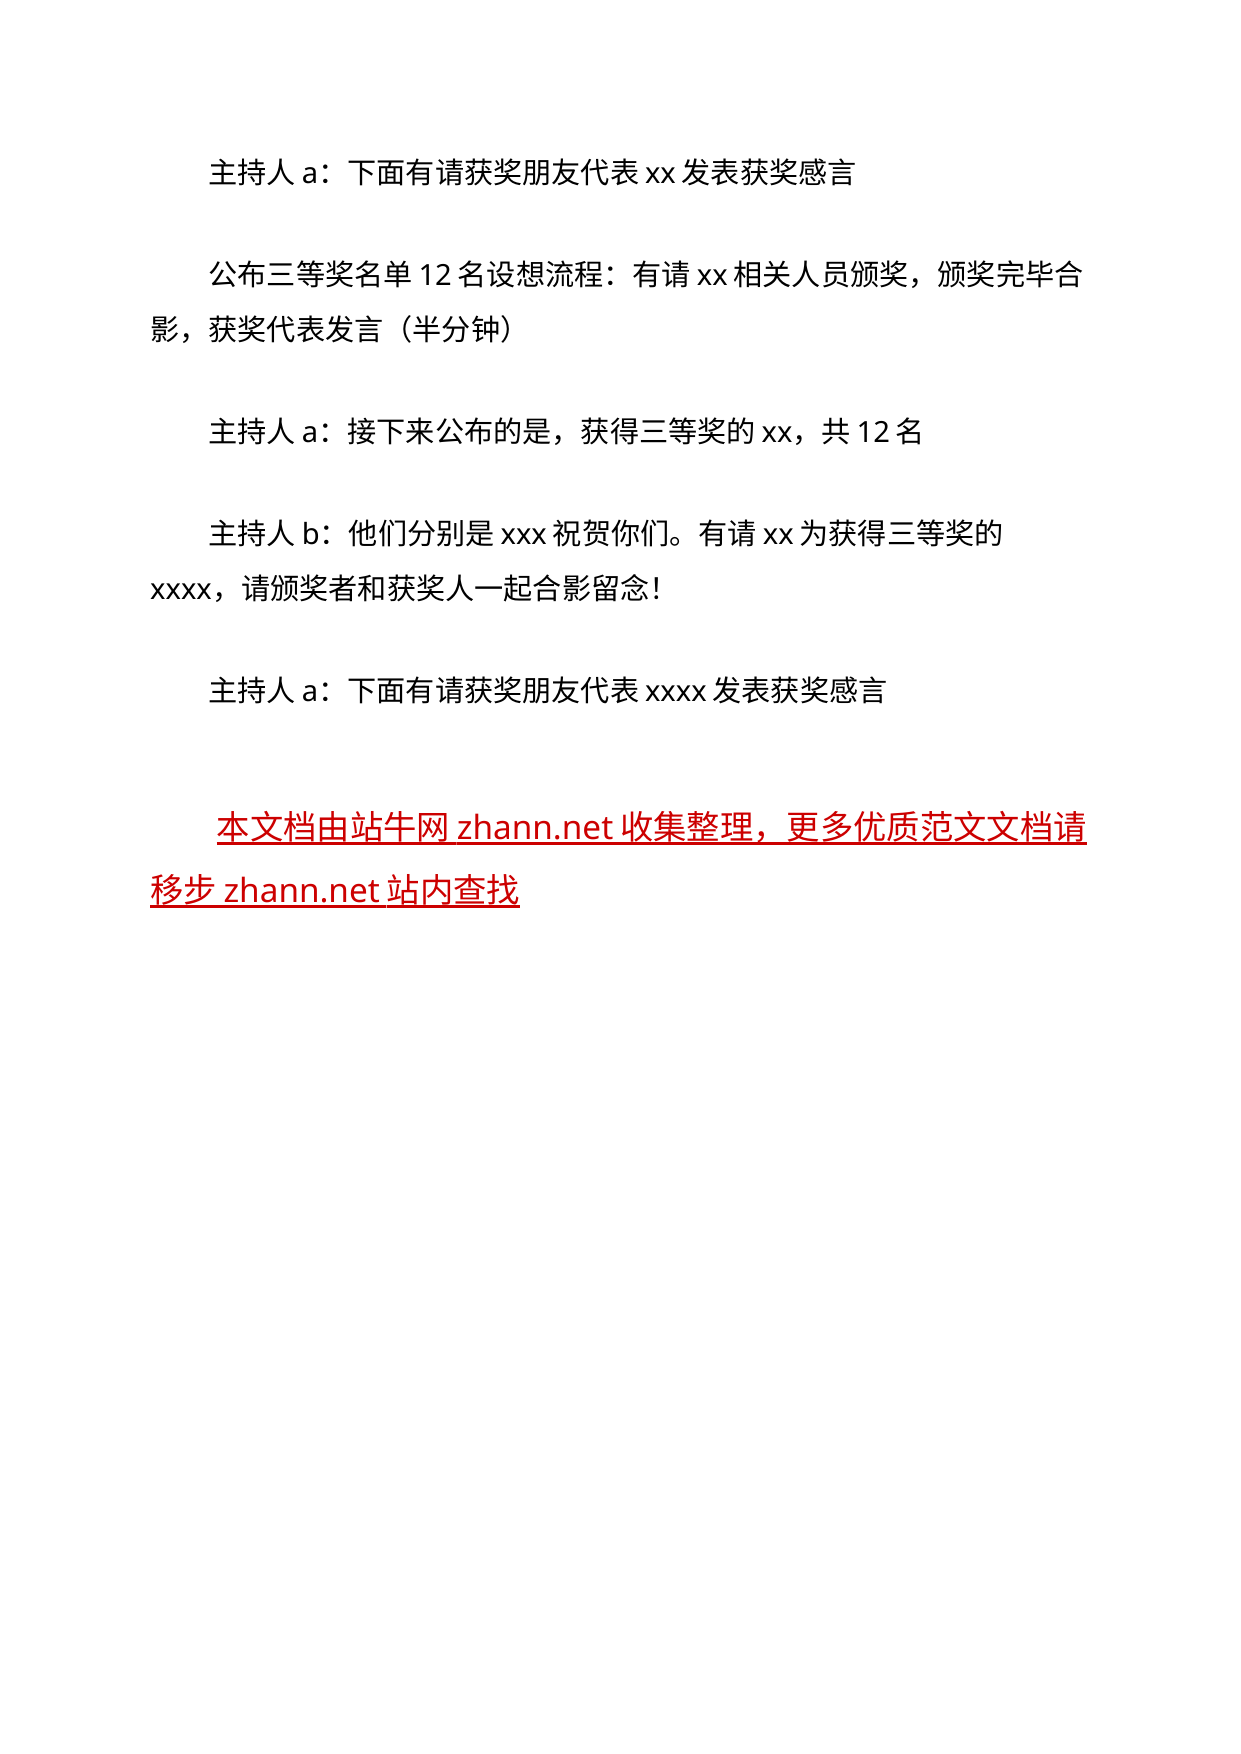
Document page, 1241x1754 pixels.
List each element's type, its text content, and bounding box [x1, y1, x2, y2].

text 主持人a：下面有请获奖朋友代表xx发表获奖感言 [150, 150, 1090, 192]
text 公布三等奖名单12名设想流程：有请xx相关人员颁奖，颁奖完毕合影，获奖代表发言（半分钟） [150, 252, 1090, 349]
text 主持人a：下面有请获奖朋友代表xxxx发表获奖感言 [150, 668, 1090, 710]
text 主持人b：他们分别是xxx祝贺你们。有请xx为获得三等奖的xxxx，请颁奖者和获奖人一起合影留念！ [150, 511, 1090, 608]
text 主持人a：接下来公布的是，获得三等奖的xx，共12名 [150, 409, 1090, 451]
text 本文档由站牛网zhann.net收集整理，更多优质范文文档请移步zhann.net站内查找 [150, 801, 1090, 912]
